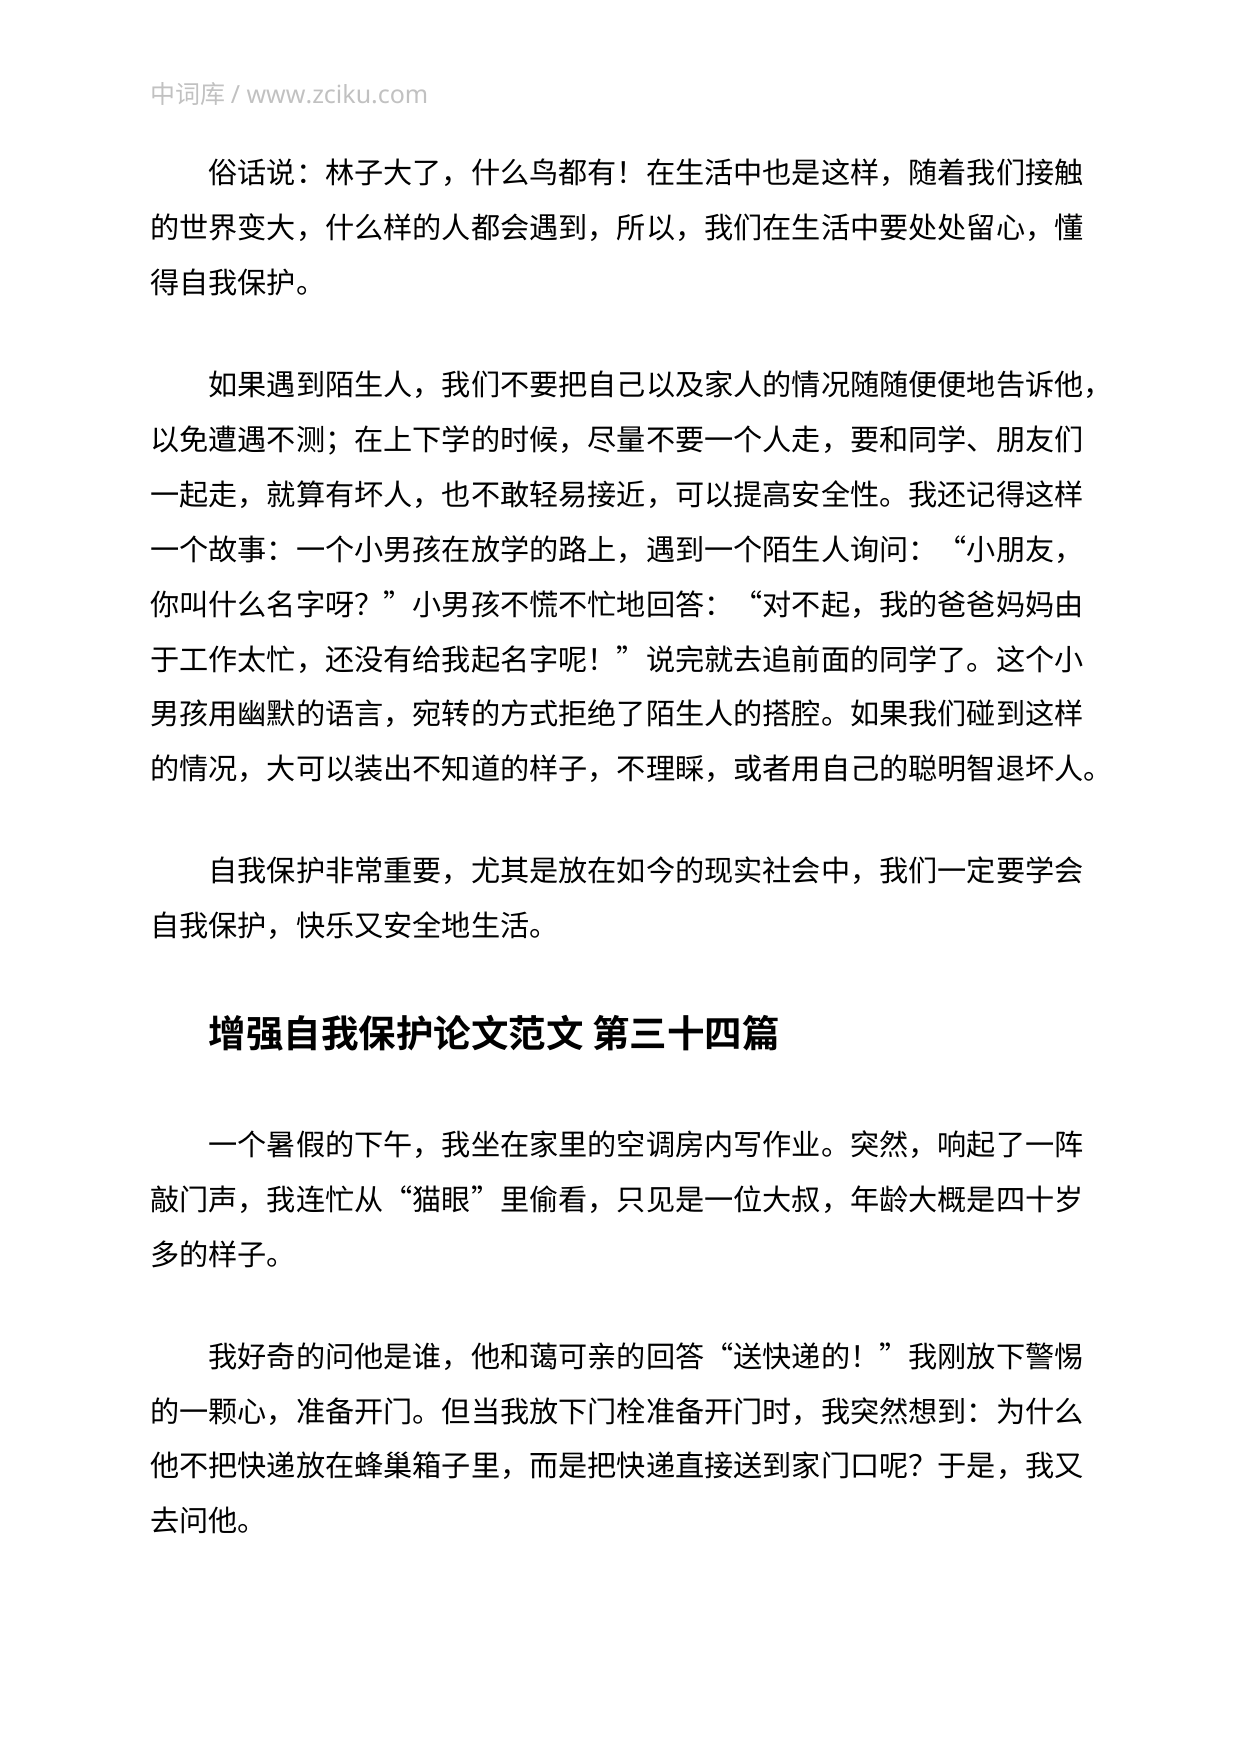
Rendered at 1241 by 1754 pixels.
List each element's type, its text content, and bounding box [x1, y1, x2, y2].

text 如果遇到陌生人，我们不要把自己以及家人的情况随随便便地告诉他，以免遭遇不测；在上下学的时候，尽量不要一个人走，要和同学、朋友们一起走，就算有坏人，也不敢轻易接近，可以提高安全性。我还记得这样一个故事：一个小男孩在放学的路上，遇到一个陌生人询问：“小朋友，你叫什么名字呀？”小男孩不慌不忙地回答：“对不起，我的爸爸妈妈由于工作太忙，还没有给我起名字呢！”说完就去追前面的同学了。这个小男孩用幽默的语言，宛转的方式拒绝了陌生人的搭腔。如果我们碰到这样的情况，大可以装出不知道的样子，不理睬，或者用自己的聪明智退坏人。 [150, 362, 1090, 788]
text 我好奇的问他是谁，他和蔼可亲的回答“送快递的！”我刚放下警惕的一颗心，准备开门。但当我放下门栓准备开门时，我突然想到：为什么他不把快递放在蜂巢箱子里，而是把快递直接送到家门口呢？于是，我又去问他。 [150, 1333, 1090, 1540]
text 俗话说：林子大了，什么鸟都有！在生活中也是这样，随着我们接触的世界变大，什么样的人都会遇到，所以，我们在生活中要处处留心，懂得自我保护。 [150, 150, 1090, 302]
text 增强自我保护论文范文 第三十四篇 [150, 1004, 1090, 1058]
text 自我保护非常重要，尤其是放在如今的现实社会中，我们一定要学会自我保护，快乐又安全地生活。 [150, 848, 1090, 945]
text 一个暑假的下午，我坐在家里的空调房内写作业。突然，响起了一阵敲门声，我连忙从“猫眼”里偷看，只见是一位大叔，年龄大概是四十岁多的样子。 [150, 1122, 1090, 1274]
